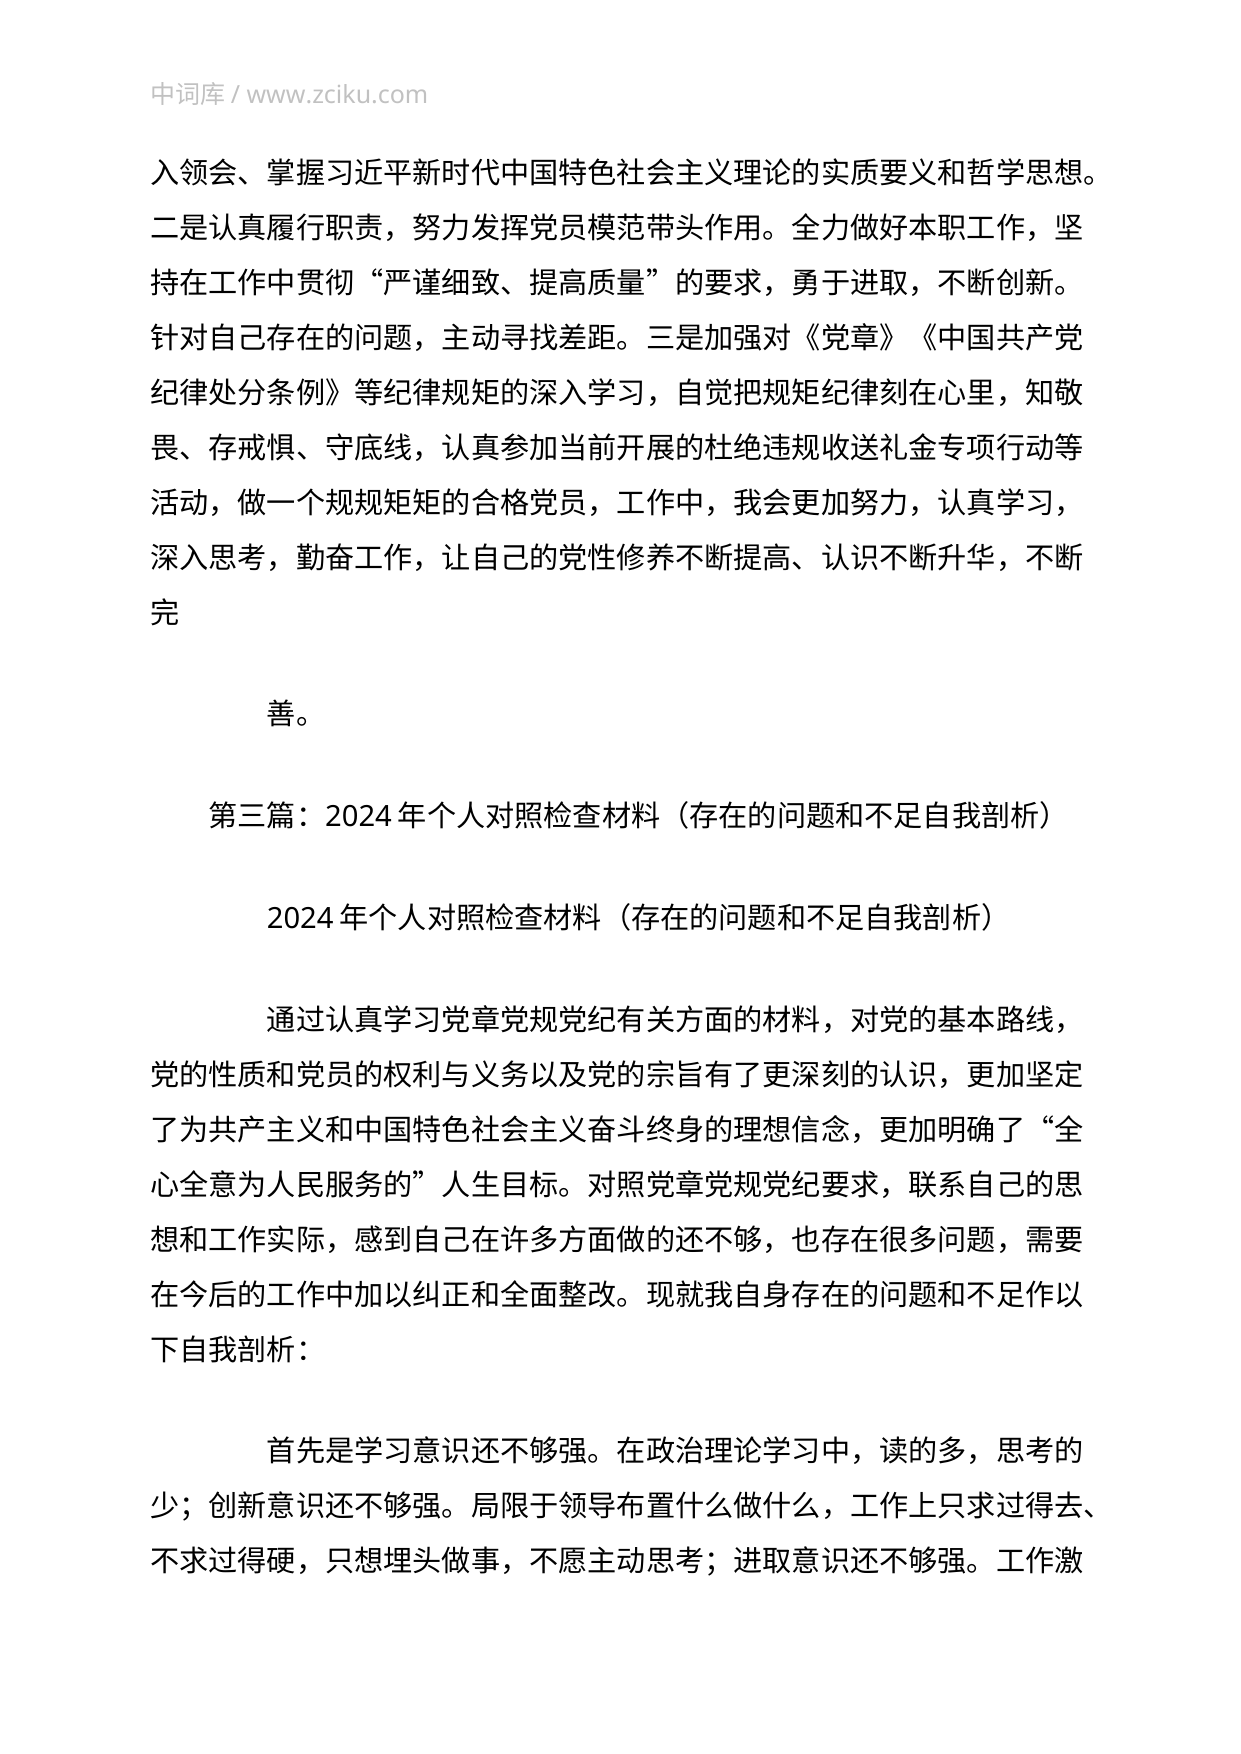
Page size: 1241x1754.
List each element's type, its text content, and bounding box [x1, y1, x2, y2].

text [150, 1428, 1090, 1580]
text 通过认真学习党章党规党纪有关方面的材料，对党的基本路线，党的性质和党员的权利与义务以及党的宗旨有了更深刻的认识，更加坚定了为共产主义和中国特色社会主义奋斗终身的理想信念，更加明确了“全心全意为人民服务的”人生目标。对照党章党规党纪要求，联系自己的思想和工作实际，感到自己在许多方面做的还不够，也存在很多问题，需要在今后的工作中加以纠正和全面整改。现就我自身存在的问题和不足作以下自我剖析： [150, 997, 1090, 1368]
text 2024年个人对照检查材料（存在的问题和不足自我剖析） [150, 895, 1090, 937]
text 第三篇：2024年个人对照检查材料（存在的问题和不足自我剖析） [150, 793, 1090, 835]
text 善。 [150, 691, 1090, 733]
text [150, 150, 1090, 631]
